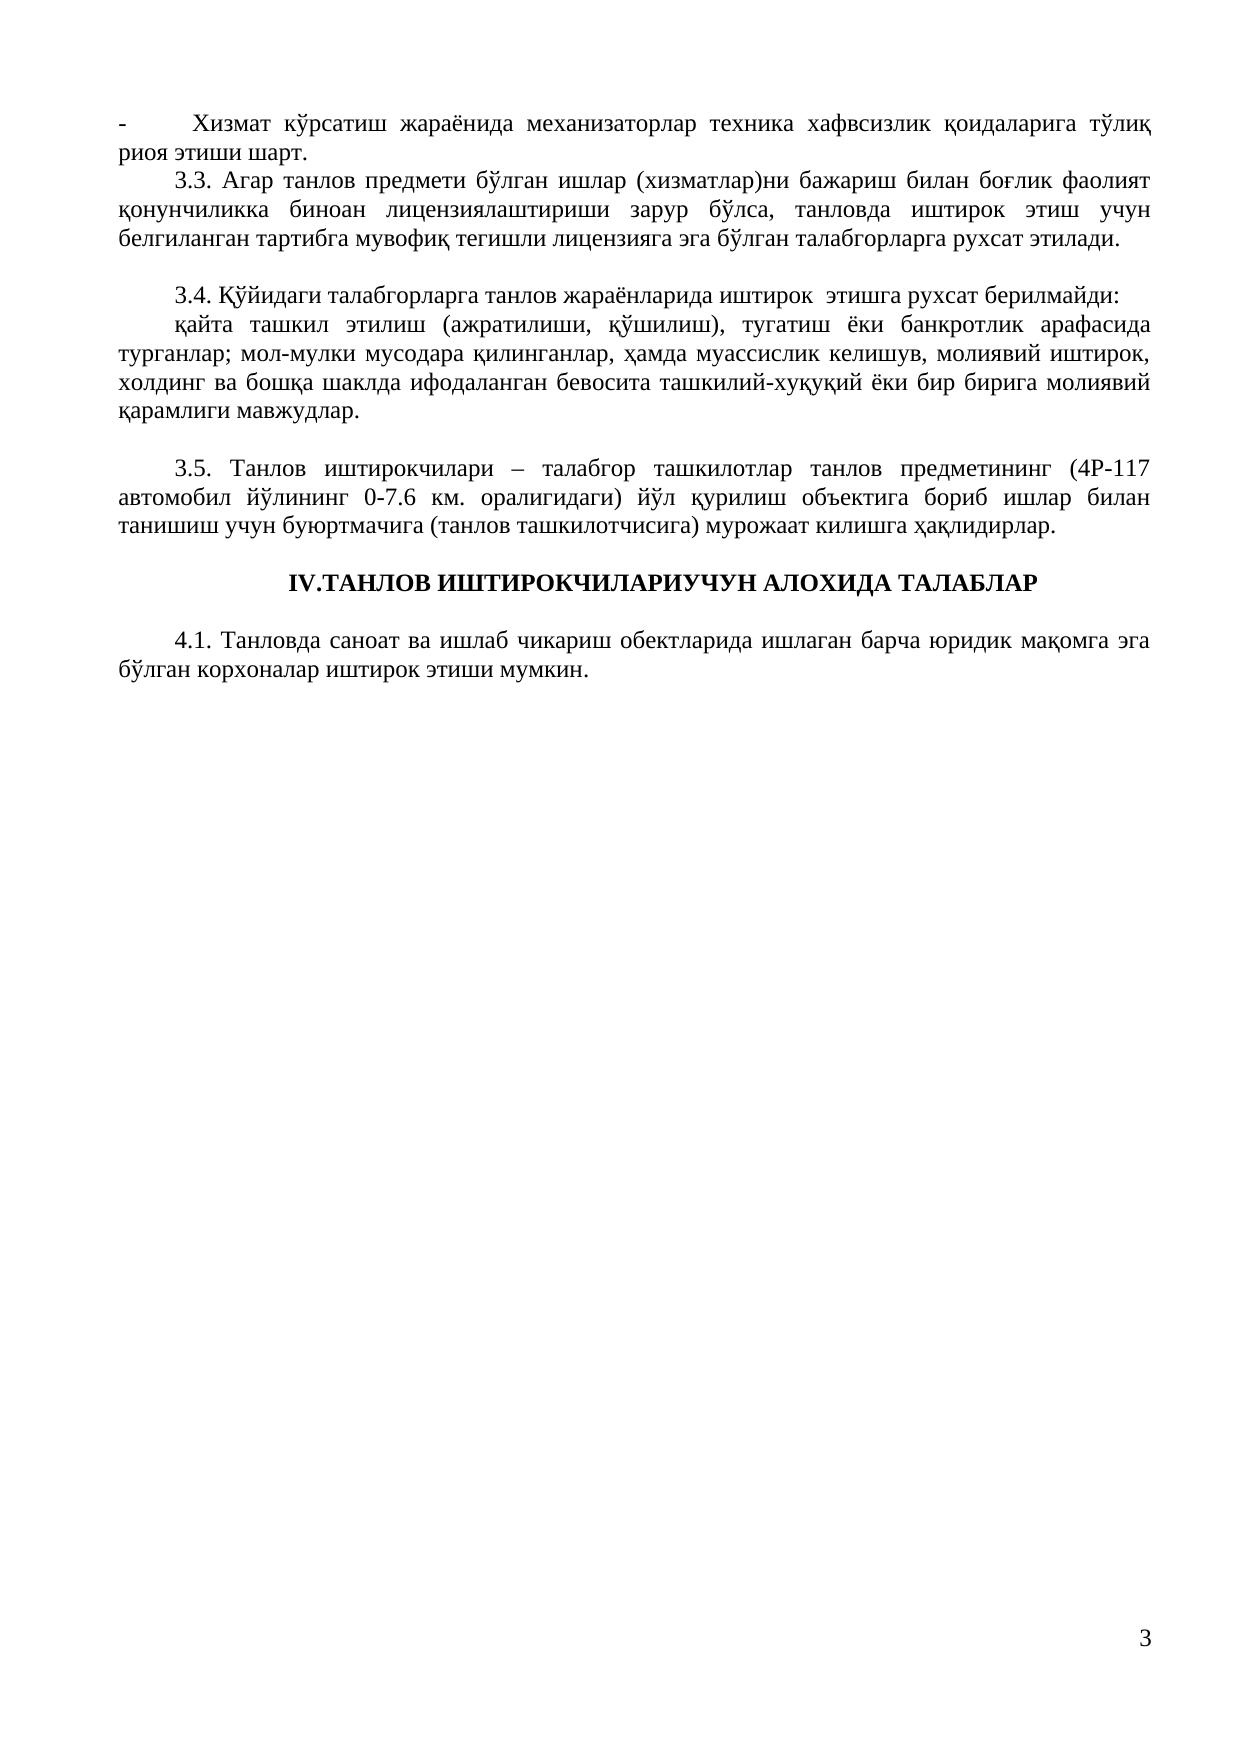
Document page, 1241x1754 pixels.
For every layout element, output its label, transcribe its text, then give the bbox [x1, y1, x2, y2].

text 3.5. Танлов иштирокчилари – талабгор ташкилотлар танлов предметининг (4Р-117 автомобил йўлининг 0-7.6 км. оралигидаги) йўл қурилиш объектига бориб ишлар билан танишиш учун буюртмачига (танлов ташкилотчисига) мурожаат килишга ҳақлидирлар. [118, 453, 1152, 539]
text 3.4. Қўйидаги талабгорларга танлов жараёнларида иштирок этишга рухсат берилмайди: [118, 280, 1152, 309]
text қайта ташкил этилиш (ажратилиши, қўшилиш), тугатиш ёки банкротлик арафасида турганлар; мол-мулки мусодара қилинганлар, ҳамда муассислик келишув, молиявий иштирок, холдинг ва бошқа шаклда ифодаланган бевосита ташкилий-хуқуқий ёки бир бирига молиявий қарамлиги мавжудлар. [118, 309, 1152, 424]
text 3.3. Агар танлов предмети бўлган ишлар (хизматлар)ни бажариш билан боғлик фаолият қонунчиликка биноан лицензиялаштириши зарур бўлса, танловда иштирок этиш учун белгиланган тартибга мувофиқ тегишли лицензияга эга бўлган талабгорларга рухсат этилади. [118, 165, 1152, 252]
text 4.1. Танловда саноат ва ишлаб чикариш обектларида ишлаган барча юридик мақомга эга бўлган корхоналар иштирок этиши мумкин. [118, 625, 1152, 683]
text IV.ТАНЛОВ ИШТИРОКЧИЛАРИУЧУН АЛОХИДА ТАЛАБЛАР [118, 568, 1152, 597]
text - Хизмат кўрсатиш жараёнида механизаторлар техника хафвсизлик қоидаларига тўлиқ риоя этиши шарт. [118, 108, 1152, 165]
